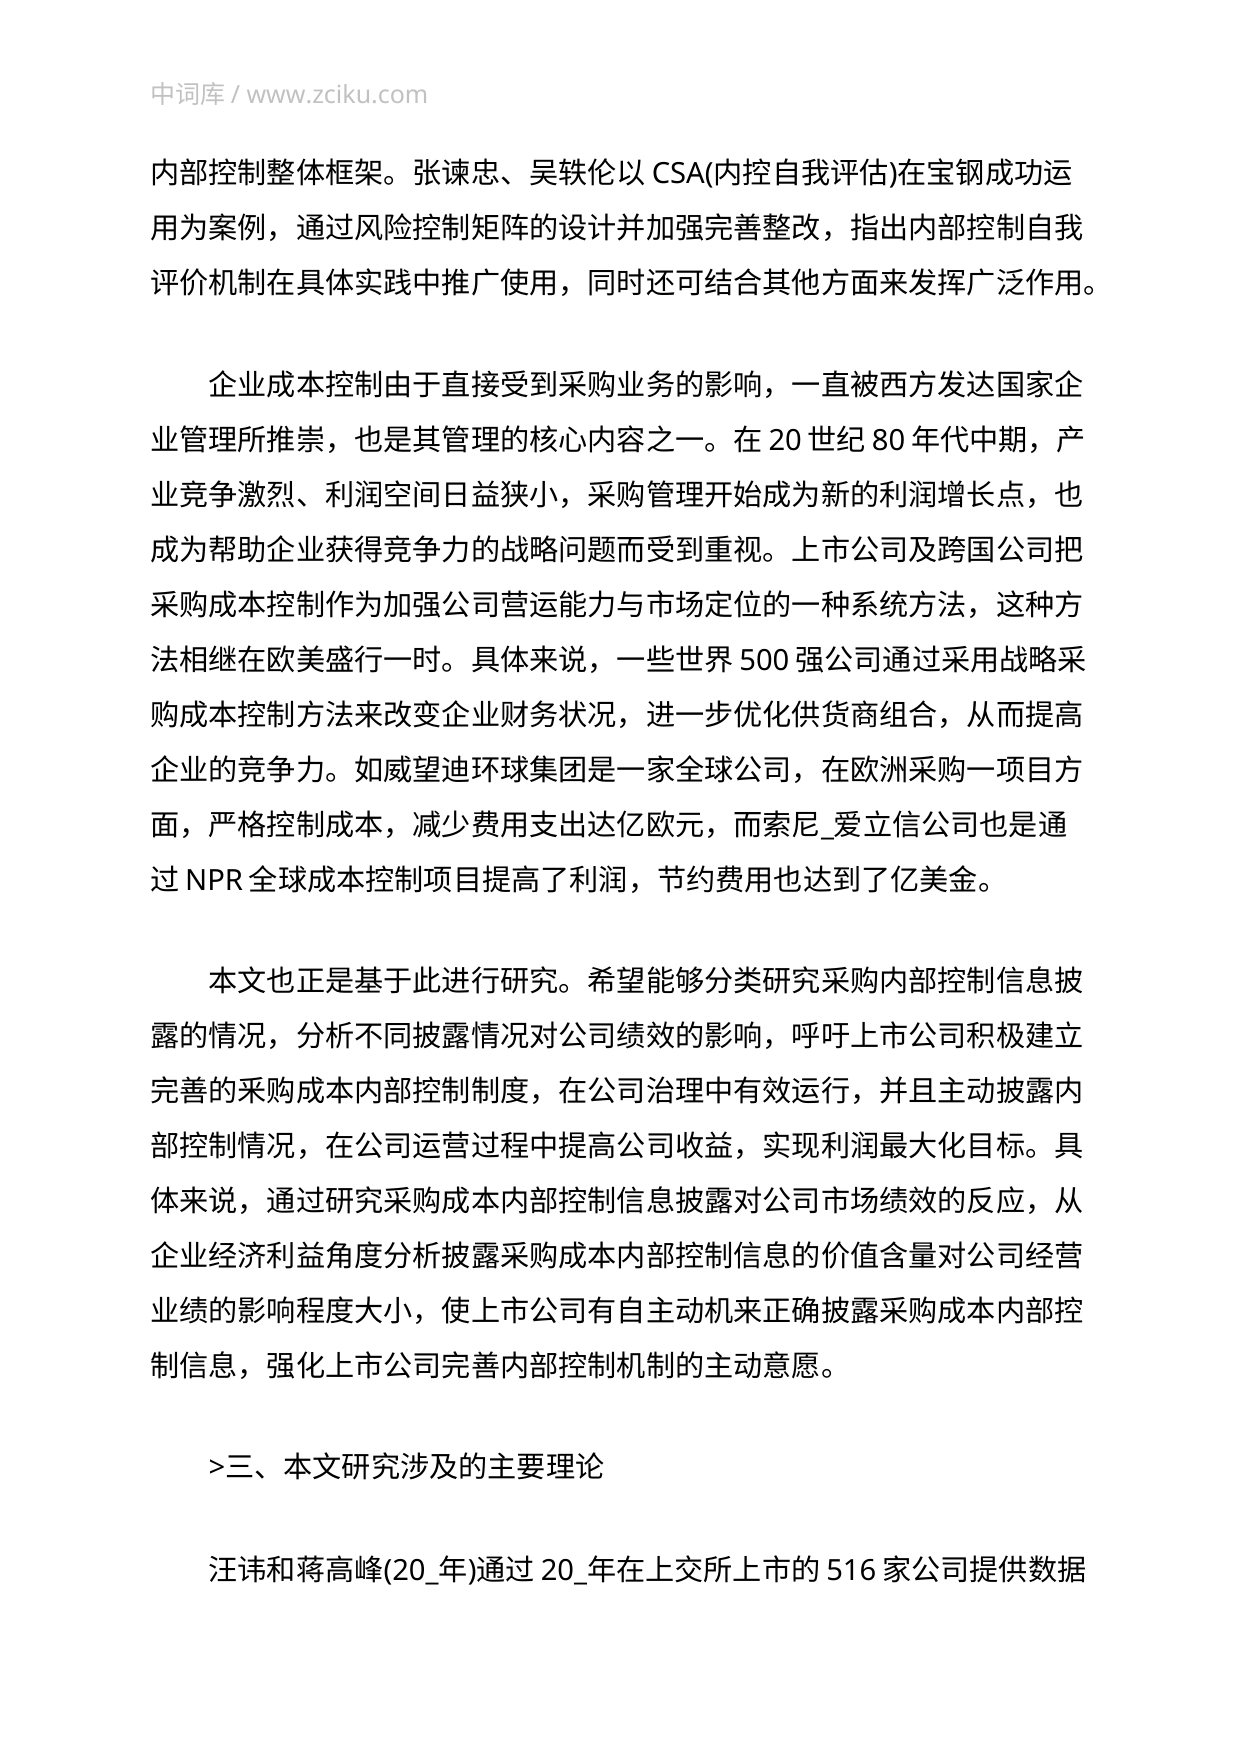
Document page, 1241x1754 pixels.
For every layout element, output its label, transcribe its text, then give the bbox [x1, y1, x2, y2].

text 企业成本控制由于直接受到采购业务的影响，一直被西方发达国家企业管理所推崇，也是其管理的核心内容之一。在20世纪80年代中期，产业竞争激烈、利润空间日益狭小，采购管理开始成为新的利润增长点，也成为帮助企业获得竞争力的战略问题而受到重视。上市公司及跨国公司把采购成本控制作为加强公司营运能力与市场定位的一种系统方法，这种方法相继在欧美盛行一时。具体来说，一些世界500强公司通过采用战略采购成本控制方法来改变企业财务状况，进一步优化供货商组合，从而提高企业的竞争力。如威望迪环球集团是一家全球公司，在欧洲采购一项目方面，严格控制成本，减少费用支出达亿欧元，而索尼_爱立信公司也是通过NPR全球成本控制项目提高了利润，节约费用也达到了亿美金。 [150, 362, 1090, 898]
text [150, 150, 1090, 302]
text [150, 1546, 1090, 1588]
text >三、本文研究涉及的主要理论 [150, 1444, 1090, 1486]
text 本文也正是基于此进行研究。希望能够分类研究采购内部控制信息披露的情况，分析不同披露情况对公司绩效的影响，呼吁上市公司积极建立完善的釆购成本内部控制制度，在公司治理中有效运行，并且主动披露内部控制情况，在公司运营过程中提高公司收益，实现利润最大化目标。具体来说，通过研究采购成本内部控制信息披露对公司市场绩效的反应，从企业经济利益角度分析披露采购成本内部控制信息的价值含量对公司经营业绩的影响程度大小，使上市公司有自主动机来正确披露采购成本内部控制信息，强化上市公司完善内部控制机制的主动意愿。 [150, 958, 1090, 1384]
